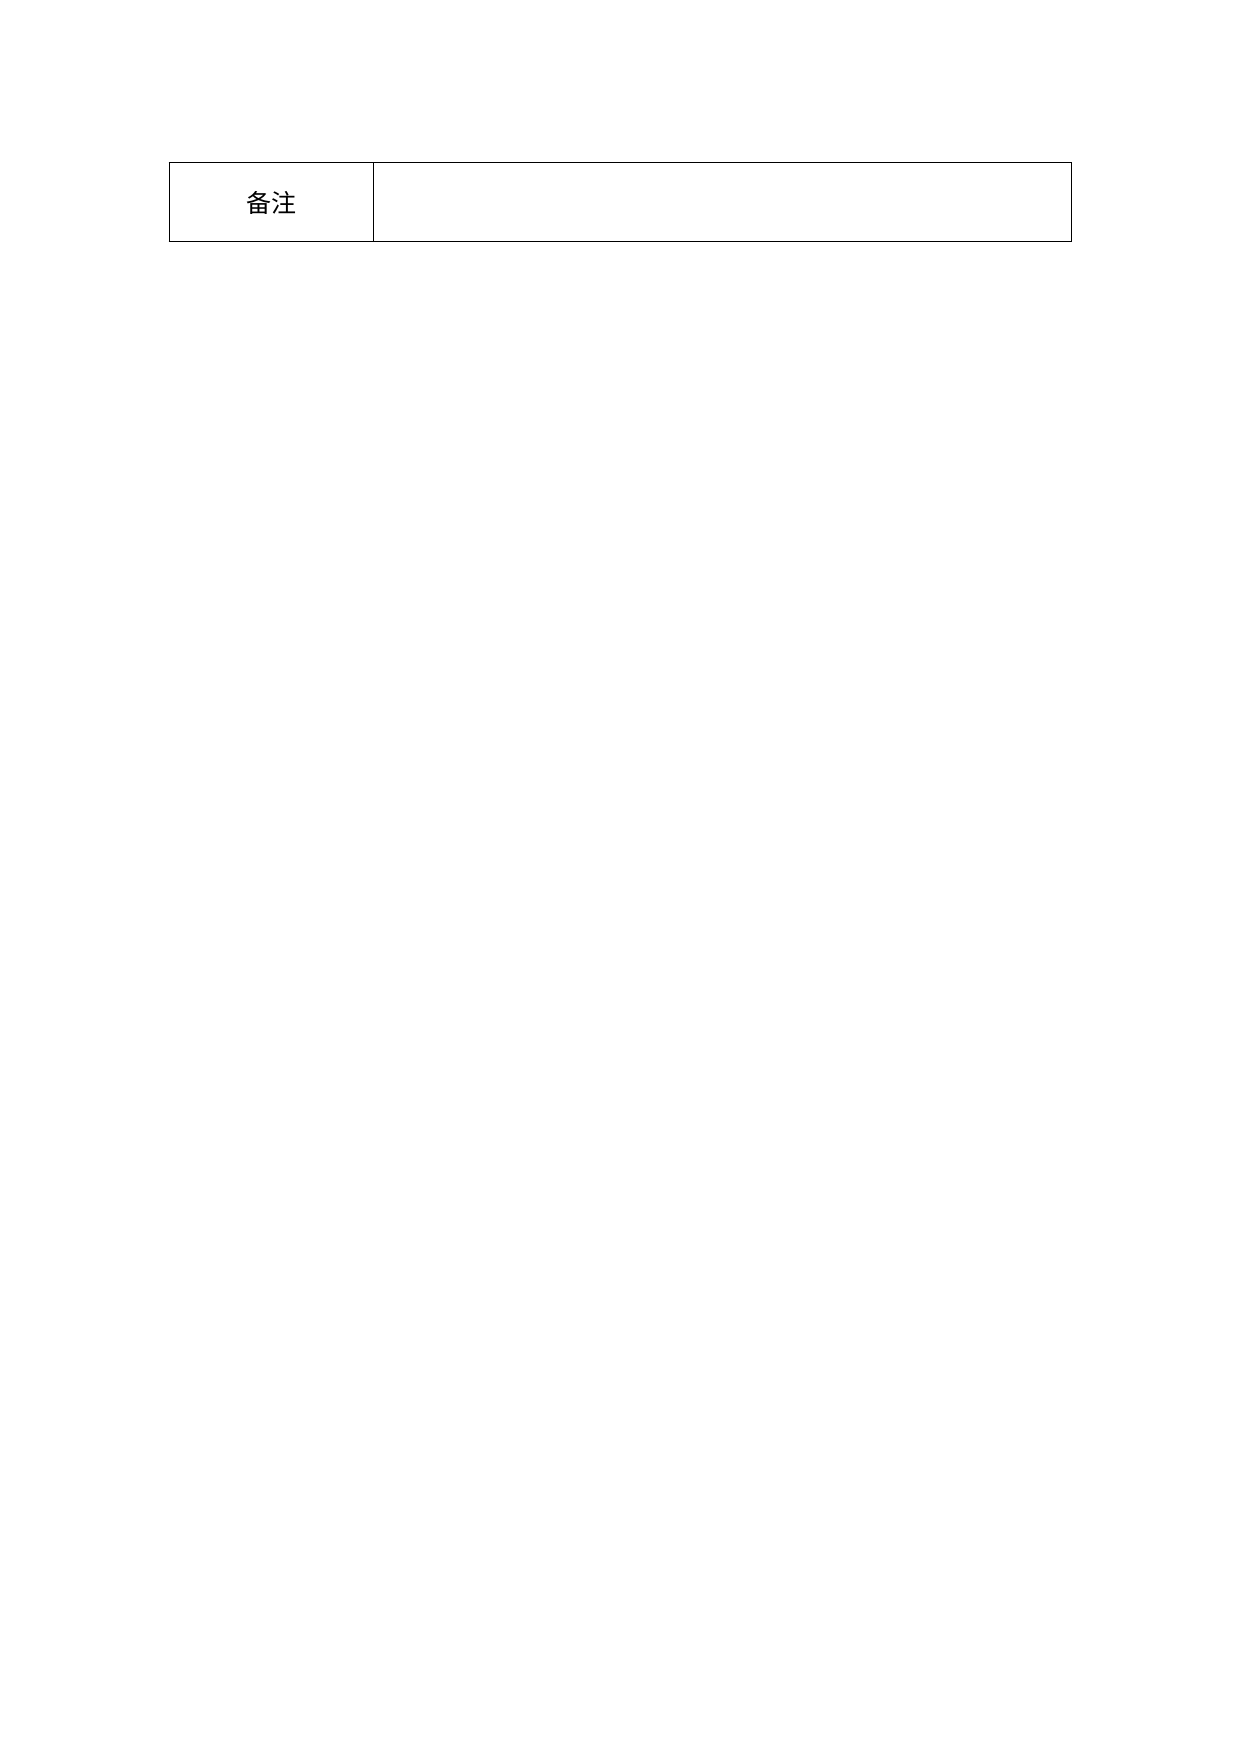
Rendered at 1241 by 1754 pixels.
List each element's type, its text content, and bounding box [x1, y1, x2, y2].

table_cell 备注 [170, 163, 373, 241]
table_cell [374, 163, 1071, 241]
